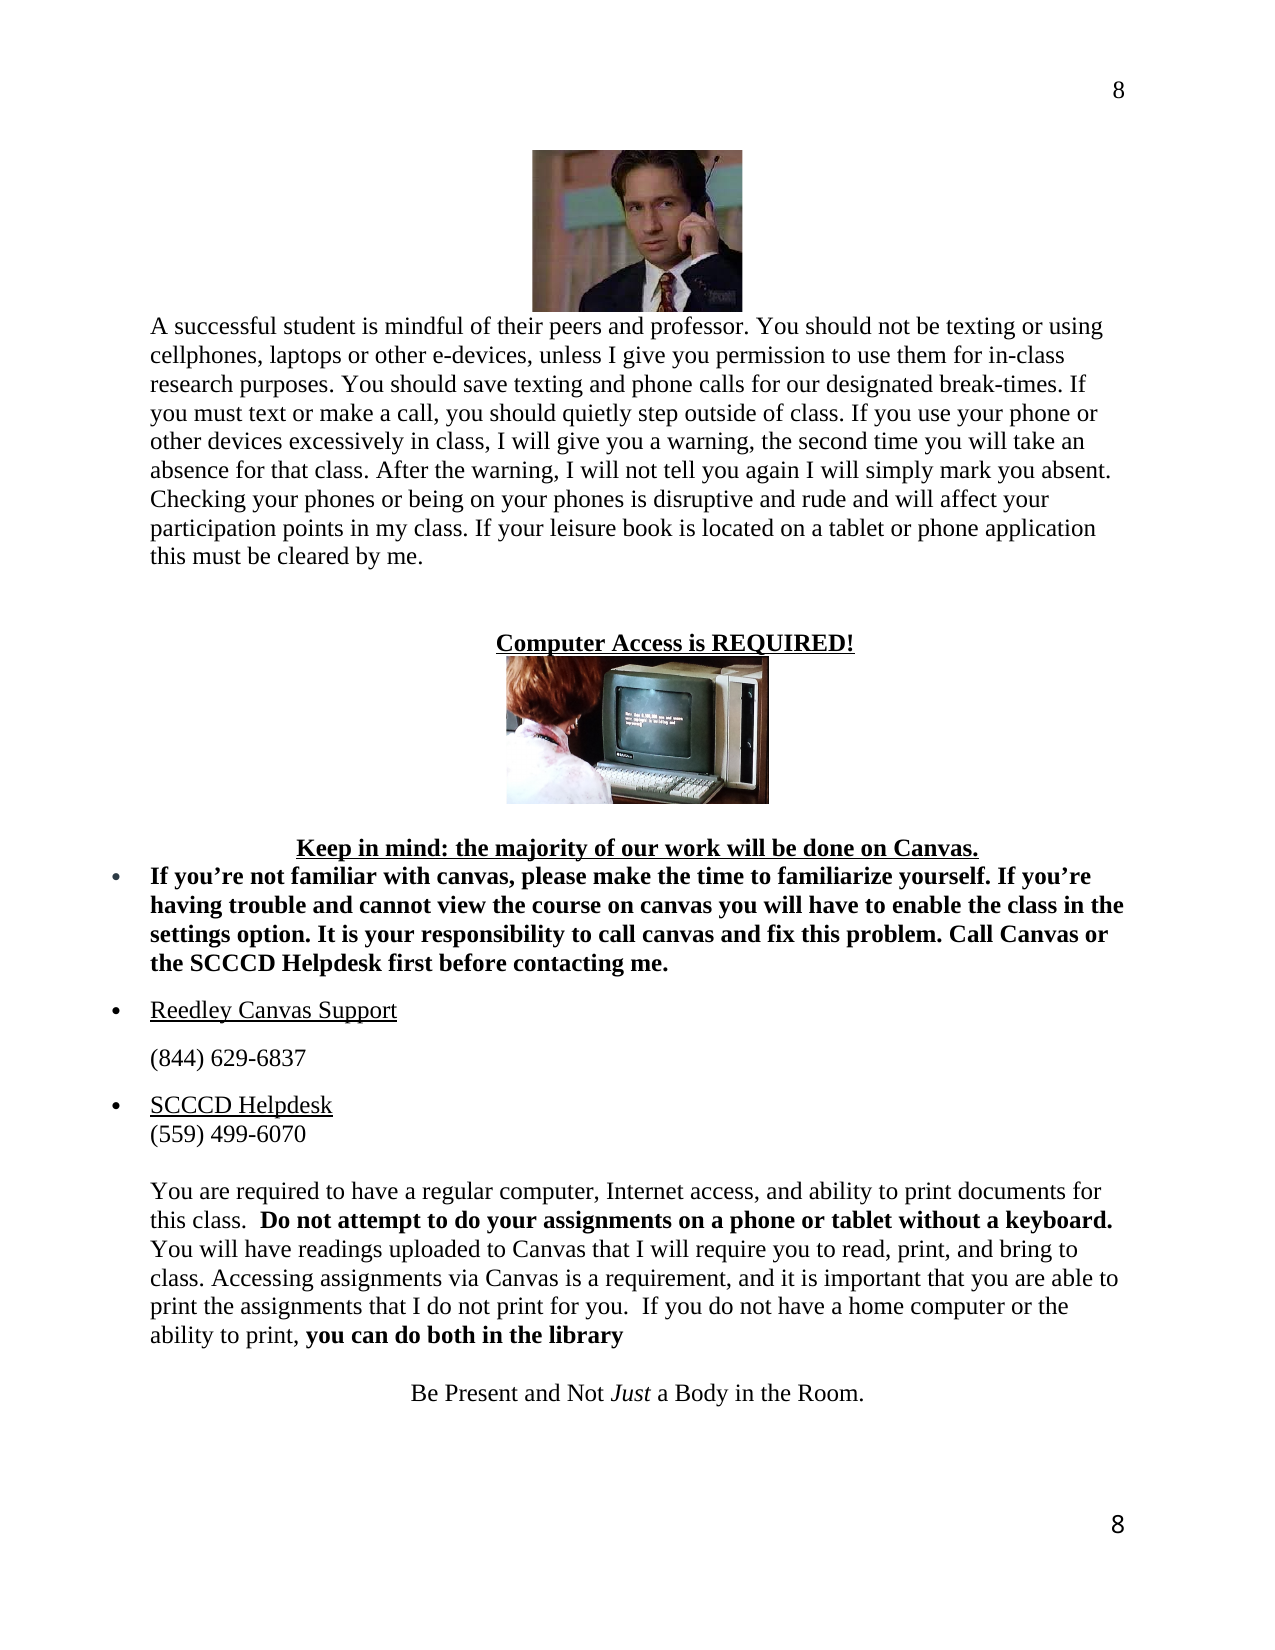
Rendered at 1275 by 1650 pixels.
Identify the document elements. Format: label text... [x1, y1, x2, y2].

text You are required to have a regular computer, Internet access, and ability to print documents for this class. Do not attempt to do your assignments on a phone or tablet without a keyboard. You will have readings uploaded to Canvas that I will require you to read, print, and bring to class. Accessing assignments via Canvas is a requirement, and it is important that you are able to print the assignments that I do not print for you. If you do not have a home computer or the ability to print, you can do both in the library [150, 1176, 1125, 1349]
picture [506, 656, 769, 804]
list Reedley Canvas Support [112, 995, 1125, 1024]
text A successful student is mindful of their peers and professor. You should not be texting or using cellphones, laptops or other e-devices, unless I give you permission to use them for in-class research purposes. You should save texting and phone calls for our designated break-times. If you must text or make a call, you should quietly step outside of class. If you use your phone or other devices excessively in class, I will give you a warning, the second time you will take an absence for that class. After the warning, I will not tell you again I will simply mark you absent. Checking your phones or being on your phones is disruptive and rude and will affect your participation points in my class. If your leisure book is located on a tablet or phone application this must be cleared by me. [150, 311, 1125, 570]
picture [532, 150, 743, 312]
list SCCCD Helpdesk [112, 1090, 1125, 1119]
text Be Present and Not Just a Body in the Room. [150, 1378, 1125, 1406]
text Computer Access is REQUIRED! [150, 628, 1125, 656]
text (844) 629-6837 [150, 1043, 1125, 1071]
text Keep in mind: the majority of our work will be done on Canvas. [150, 833, 1125, 861]
list If you’re not familiar with canvas, please make the time to familiarize yourself. If you’re having trouble and cannot view the course on canvas you will have to enable the class in the settings option. It is your responsibility to call canvas and fix this problem. Call Canvas or the SCCCD Helpdesk first before contacting me. [112, 861, 1125, 976]
text (559) 499-6070 [150, 1119, 1125, 1148]
